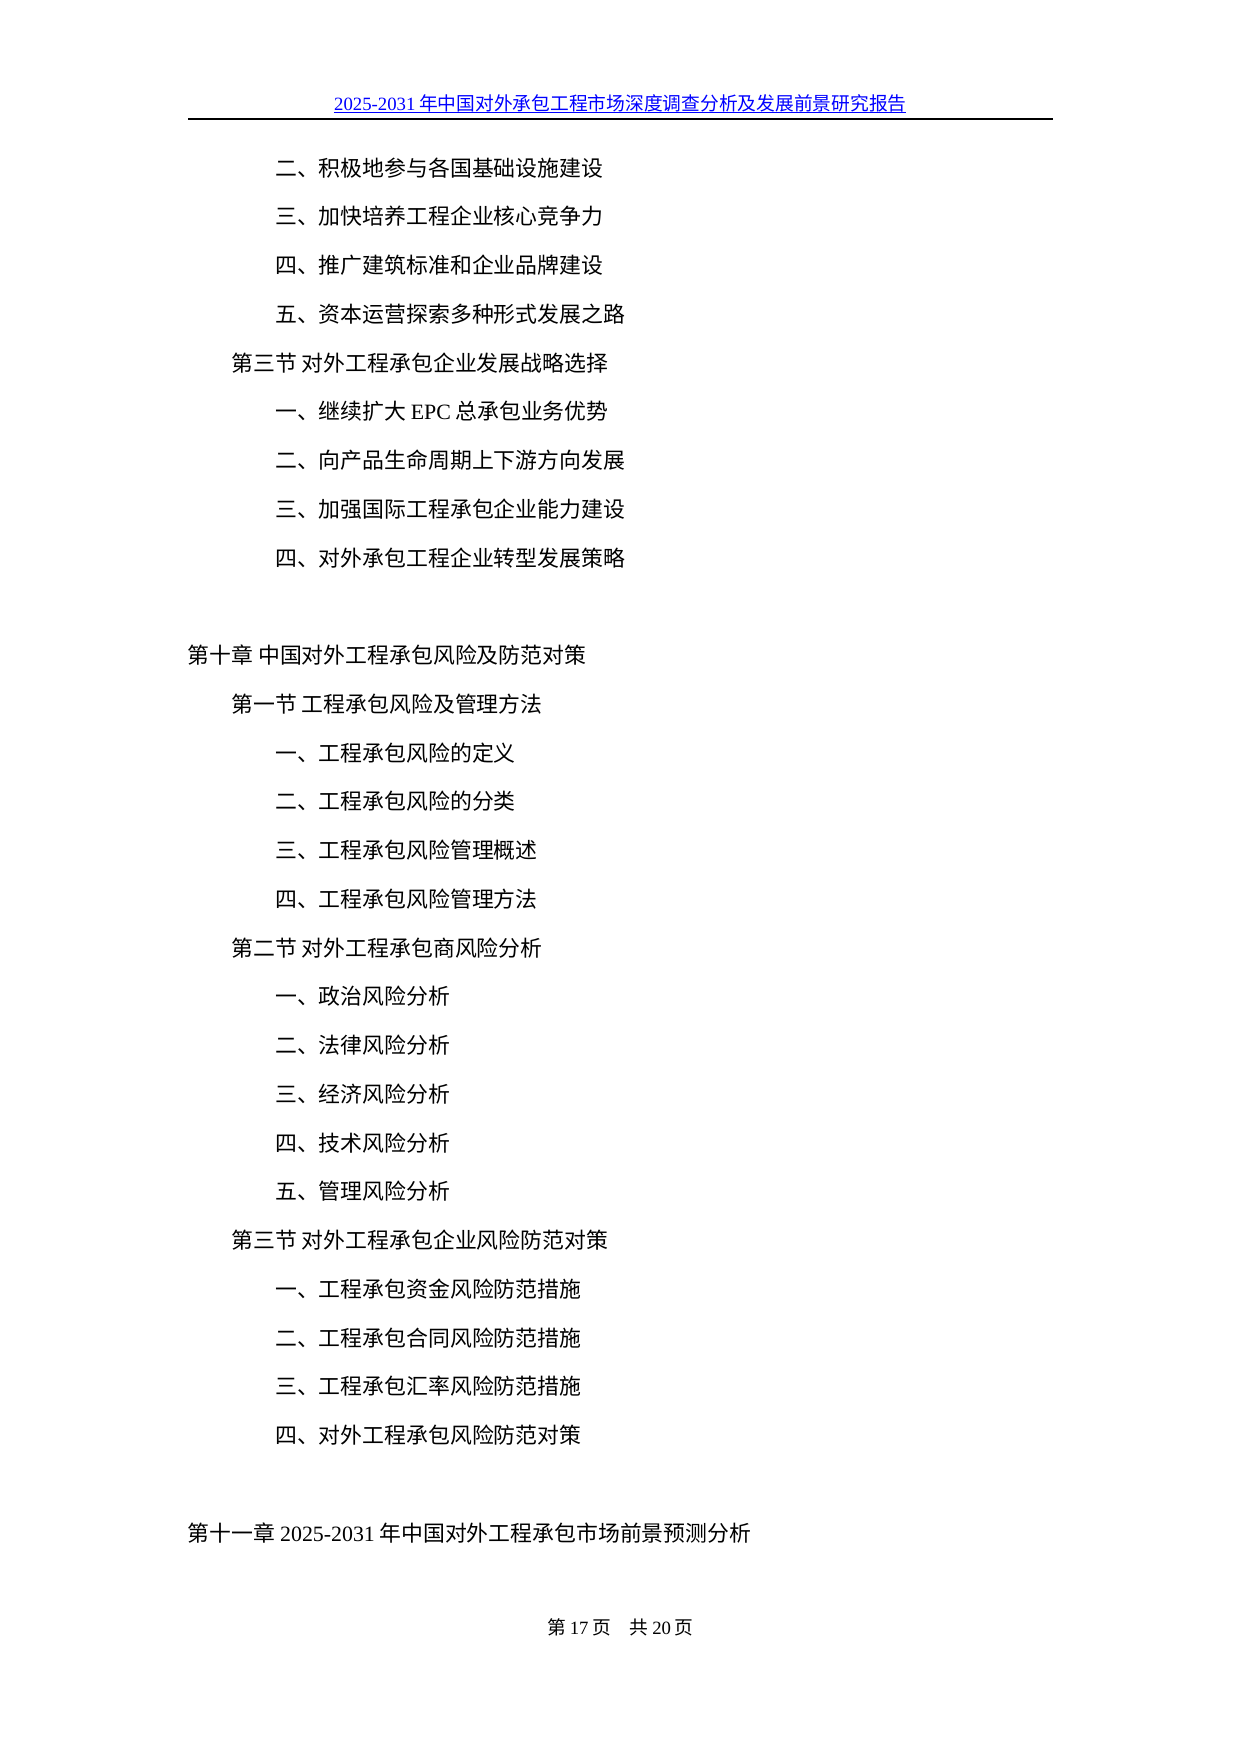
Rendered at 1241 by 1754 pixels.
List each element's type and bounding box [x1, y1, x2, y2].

text [187, 150, 1053, 1548]
